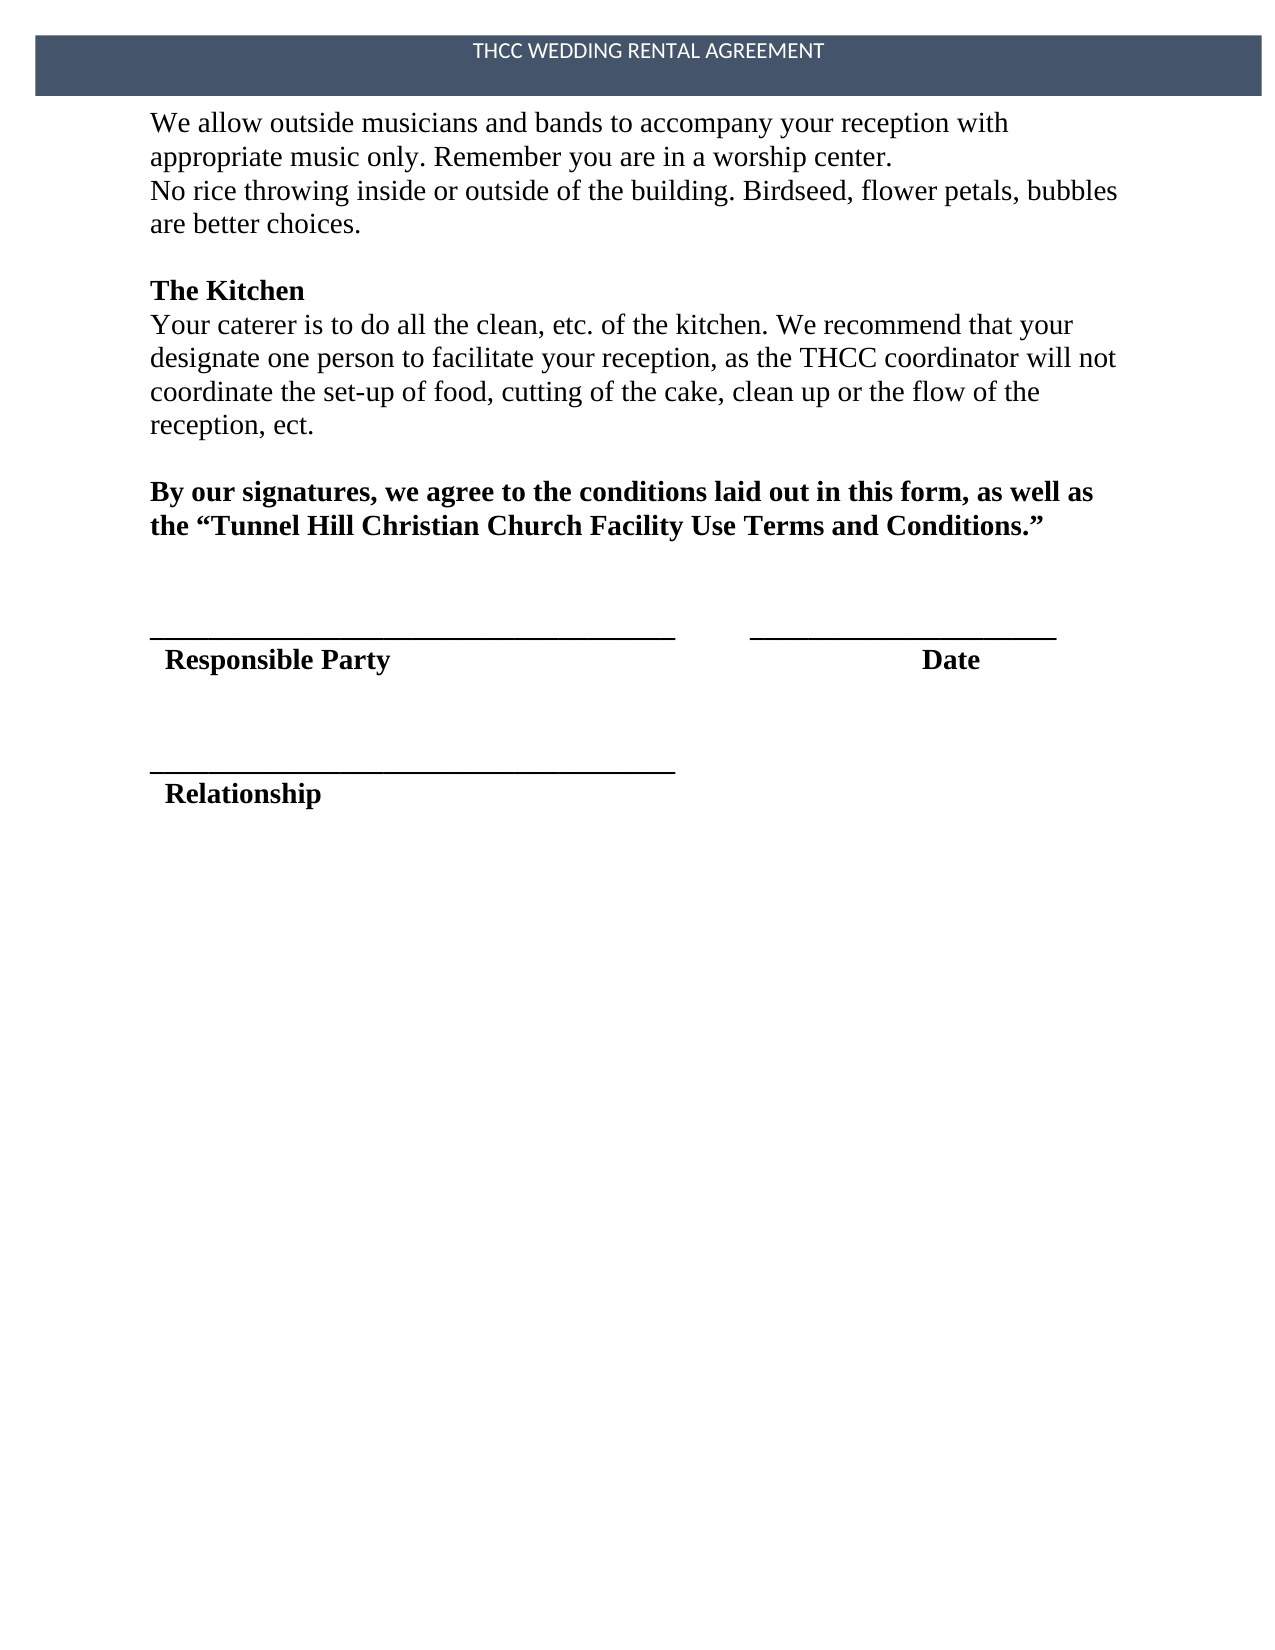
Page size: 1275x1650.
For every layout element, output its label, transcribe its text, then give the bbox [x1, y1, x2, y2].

text Relationship [150, 776, 1125, 810]
text ____________________________________ [150, 743, 1125, 776]
text ____________________________________ _____________________ [150, 609, 1125, 642]
text Responsible Party Date [150, 642, 1125, 676]
text No rice throwing inside or outside of the building. Birdseed, flower petals, bubbles are better choices. [150, 173, 1125, 240]
text We allow outside musicians and bands to accompany your reception with appropriate music only. Remember you are in a worship center. [150, 106, 1125, 173]
text The Kitchen [150, 273, 1125, 307]
text Your caterer is to do all the clean, etc. of the kitchen. We recommend that your designate one person to facilitate your reception, as the THCC coordinator will not coordinate the set-up of food, cutting of the cake, clean up or the flow of the reception, ect. [150, 307, 1125, 441]
text By our signatures, we agree to the conditions laid out in this form, as well as the “Tunnel Hill Christian Church Facility Use Terms and Conditions.” [150, 474, 1125, 542]
